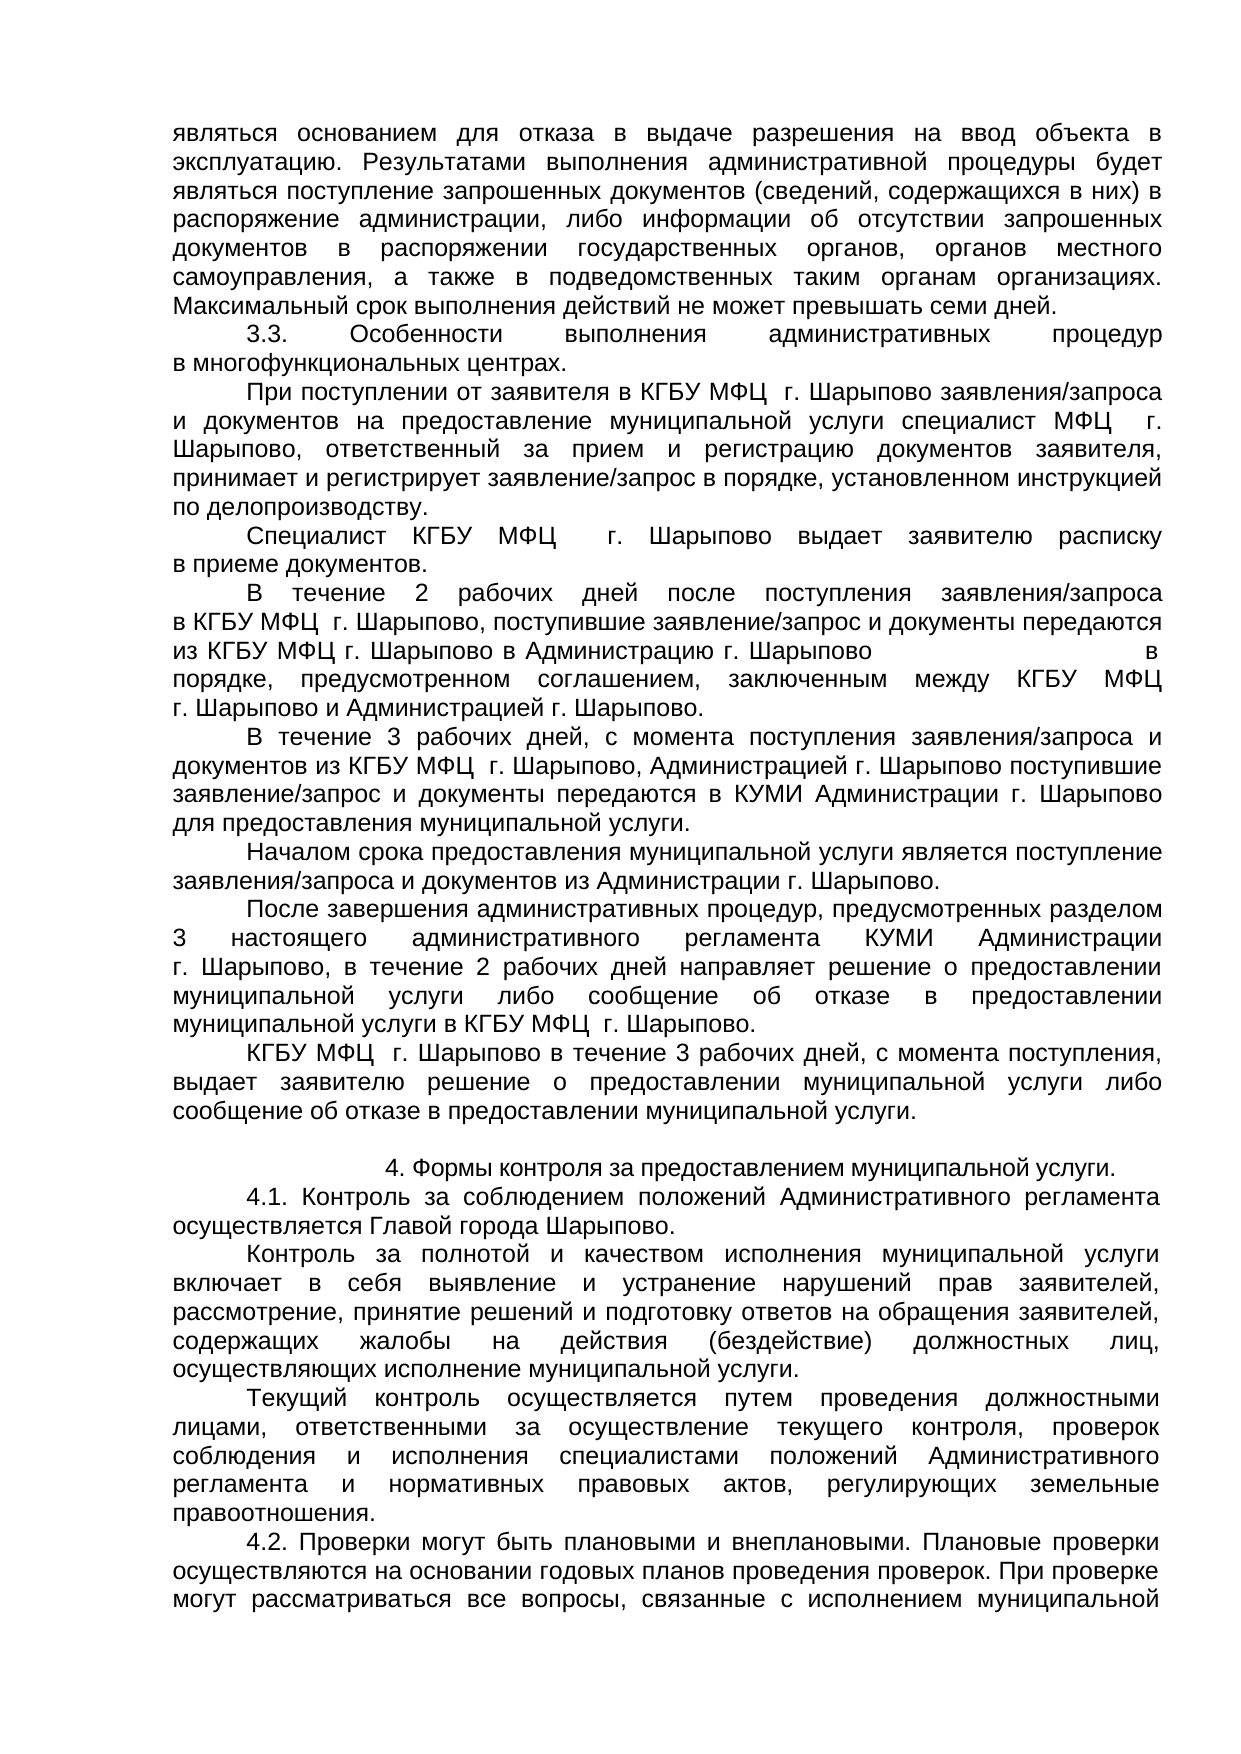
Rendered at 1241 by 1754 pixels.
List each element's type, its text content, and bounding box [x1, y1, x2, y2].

text В течение 3 рабочих дней, с момента поступления заявления/запроса и документов из КГБУ МФЦ г. Шарыпово, Администрацией г. Шарыпово поступившие заявление/запрос и документы передаются в КУМИ Администрации г. Шарыпово для предоставления муниципальной услуги. [172, 722, 1163, 837]
text Началом срока предоставления муниципальной услуги является поступление заявления/запроса и документов из Администрации г. Шарыпово. [172, 837, 1163, 894]
text 4.1. Контроль за соблюдением положений Административного регламента осуществляется Главой города Шарыпово. [172, 1182, 1161, 1239]
text 4. Формы контроля за предоставлением муниципальной услуги. [311, 1153, 1163, 1182]
text Текущий контроль осуществляется путем проведения должностными лицами, ответственными за осуществление текущего контроля, проверок соблюдения и исполнения специалистами положений Административного регламента и нормативных правовых актов, регулирующих земельные правоотношения. [172, 1383, 1161, 1527]
text Контроль за полнотой и качеством исполнения муниципальной услуги включает в себя выявление и устранение нарушений прав заявителей, рассмотрение, принятие решений и подготовку ответов на обращения заявителей, содержащих жалобы на действия (бездействие) должностных лиц, осуществляющих исполнение муниципальной услуги. [172, 1239, 1161, 1383]
text 3.3. Особенности выполнения административных процедур в многофункциональных центрах. [172, 319, 1163, 377]
text Специалист КГБУ МФЦ г. Шарыпово выдает заявителю расписку в приеме документов. [172, 521, 1163, 578]
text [172, 118, 1163, 319]
text После завершения административных процедур, предусмотренных разделом 3 настоящего административного регламента КУМИ Администрации г. Шарыпово, в течение 2 рабочих дней направляет решение о предоставлении муниципальной услуги либо сообщение об отказе в предоставлении муниципальной услуги в КГБУ МФЦ г. Шарыпово. [172, 894, 1163, 1038]
text В течение 2 рабочих дней после поступления заявления/запроса в КГБУ МФЦ г. Шарыпово, поступившие заявление/запрос и документы передаются из КГБУ МФЦ г. Шарыпово в Администрацию г. Шарыпово в порядке, предусмотренном соглашением, заключенным между КГБУ МФЦ г. Шарыпово и Администрацией г. Шарыпово. [172, 578, 1163, 722]
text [172, 1527, 1161, 1613]
text КГБУ МФЦ г. Шарыпово в течение 3 рабочих дней, с момента поступления, выдает заявителю решение о предоставлении муниципальной услуги либо сообщение об отказе в предоставлении муниципальной услуги. [172, 1038, 1163, 1124]
text При поступлении от заявителя в КГБУ МФЦ г. Шарыпово заявления/запроса и документов на предоставление муниципальной услуги специалист МФЦ г. Шарыпово, ответственный за прием и регистрацию документов заявителя, принимает и регистрирует заявление/запрос в порядке, установленном инструкцией по делопроизводству. [172, 377, 1163, 521]
